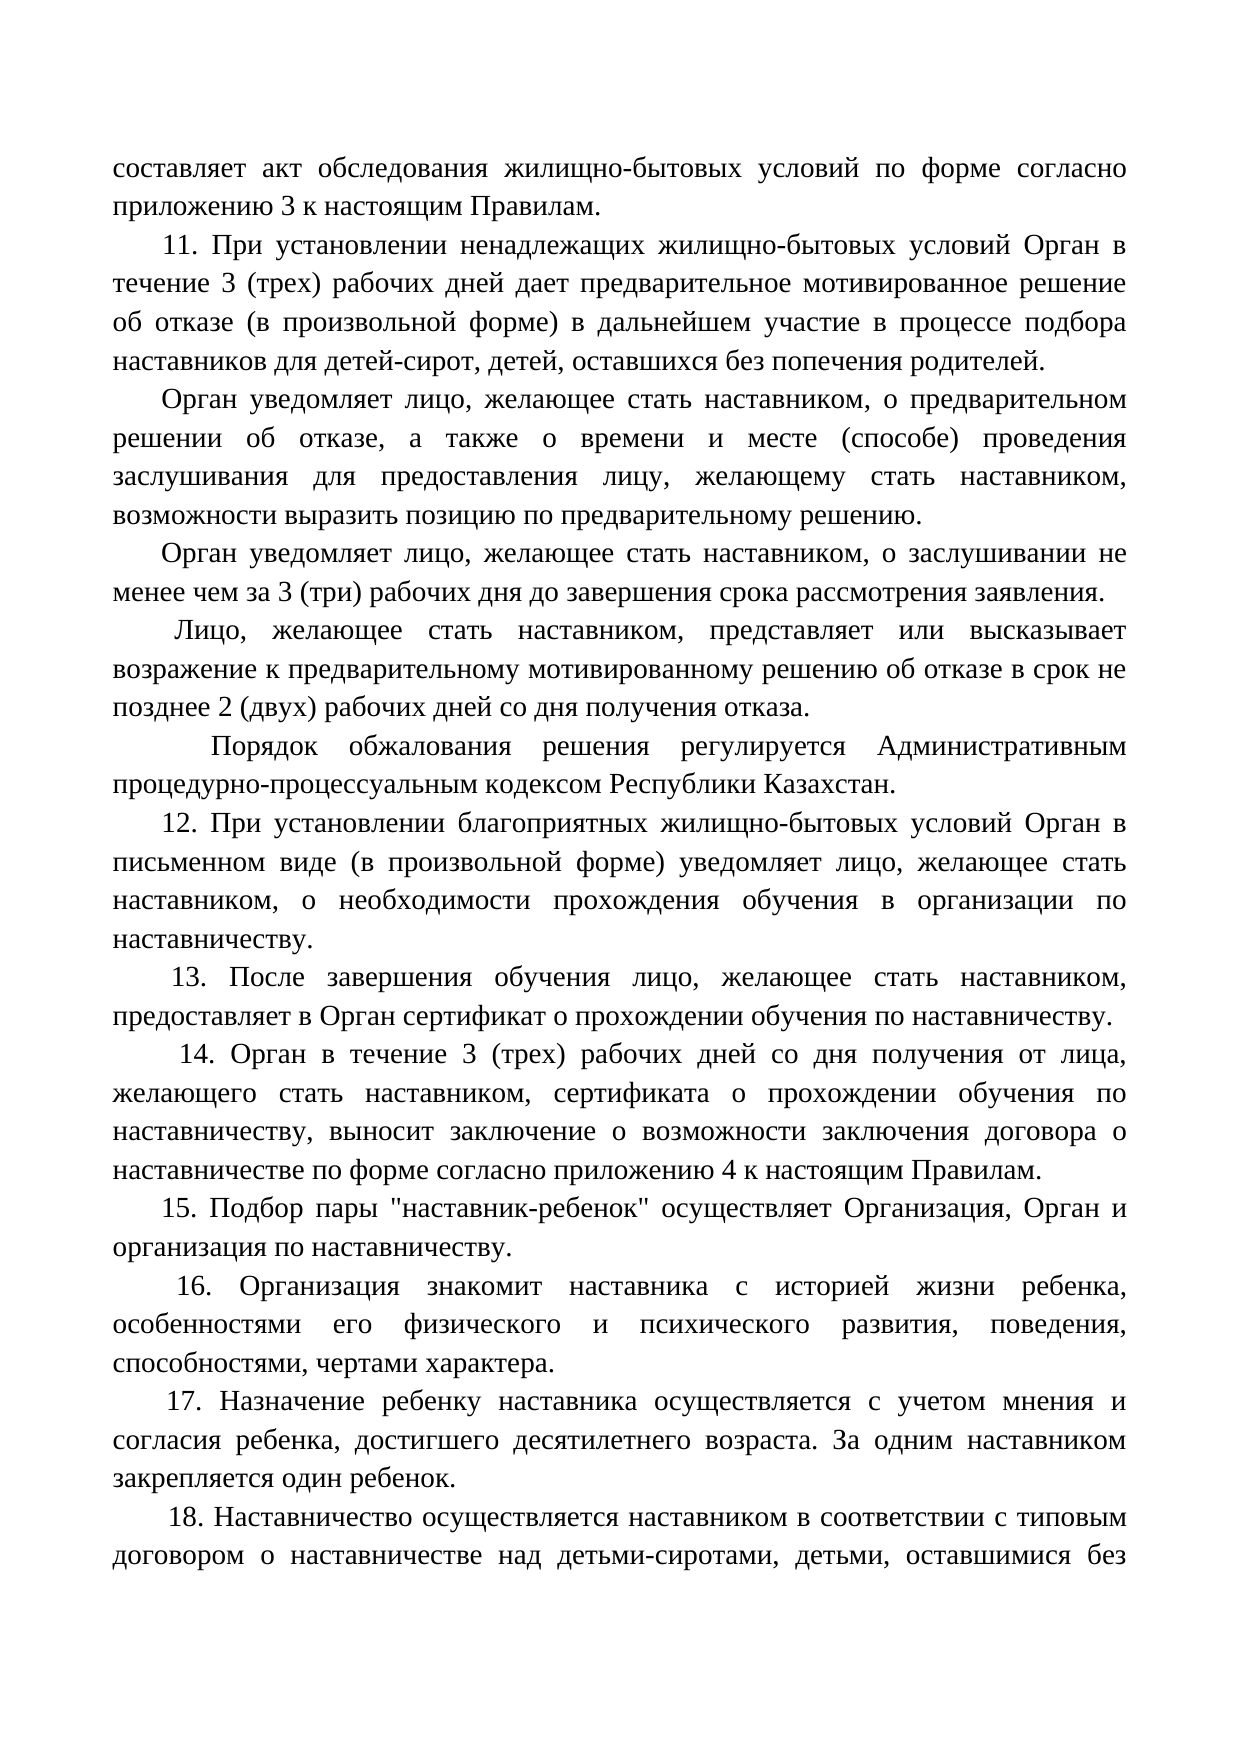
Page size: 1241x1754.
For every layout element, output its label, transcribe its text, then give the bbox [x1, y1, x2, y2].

text 16. Организация знакомит наставника с историей жизни ребенка, особенностями его физического и психического развития, поведения, способностями, чертами характера. [112, 1268, 1128, 1378]
text 11. При установлении ненадлежащих жилищно-бытовых условий Орган в течение 3 (трех) рабочих дней дает предварительное мотивированное решение об отказе (в произвольной форме) в дальнейшем участие в процессе подбора наставников для детей-сирот, детей, оставшихся без попечения родителей. [112, 227, 1128, 376]
text Орган уведомляет лицо, желающее стать наставником, о заслушивании не менее чем за 3 (три) рабочих дня до завершения срока рассмотрения заявления. [112, 535, 1128, 607]
text 12. При установлении благоприятных жилищно-бытовых условий Орган в письменном виде (в произвольной форме) уведомляет лицо, желающее стать наставником, о необходимости прохождения обучения в организации по наставничеству. [112, 805, 1128, 954]
text 14. Орган в течение 3 (трех) рабочих дней со дня получения от лица, желающего стать наставником, сертификата о прохождении обучения по наставничеству, выносит заключение о возможности заключения договора о наставничестве по форме согласно приложению 4 к настоящим Правилам. [112, 1036, 1128, 1186]
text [112, 1499, 1128, 1571]
text 15. Подбор пары "наставник-ребенок" осуществляет Организация, Орган и организация по наставничеству. [112, 1191, 1128, 1263]
text Орган уведомляет лицо, желающее стать наставником, о предварительном решении об отказе, а также о времени и месте (способе) проведения заслушивания для предоставления лицу, желающему стать наставником, возможности выразить позицию по предварительному решению. [112, 381, 1128, 530]
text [112, 150, 1128, 222]
text 17. Назначение ребенку наставника осуществляется с учетом мнения и согласия ребенка, достигшего десятилетнего возраста. За одним наставником закрепляется один ребенок. [112, 1383, 1128, 1494]
text Лицо, желающее стать наставником, представляет или высказывает возражение к предварительному мотивированному решению об отказе в срок не позднее 2 (двух) рабочих дней со дня получения отказа. [112, 612, 1128, 723]
text 13. После завершения обучения лицо, желающее стать наставником, предоставляет в Орган сертификат о прохождении обучения по наставничеству. [112, 959, 1128, 1031]
text Порядок обжалования решения регулируется Административным процедурно-процессуальным кодексом Республики Казахстан. [112, 728, 1128, 800]
